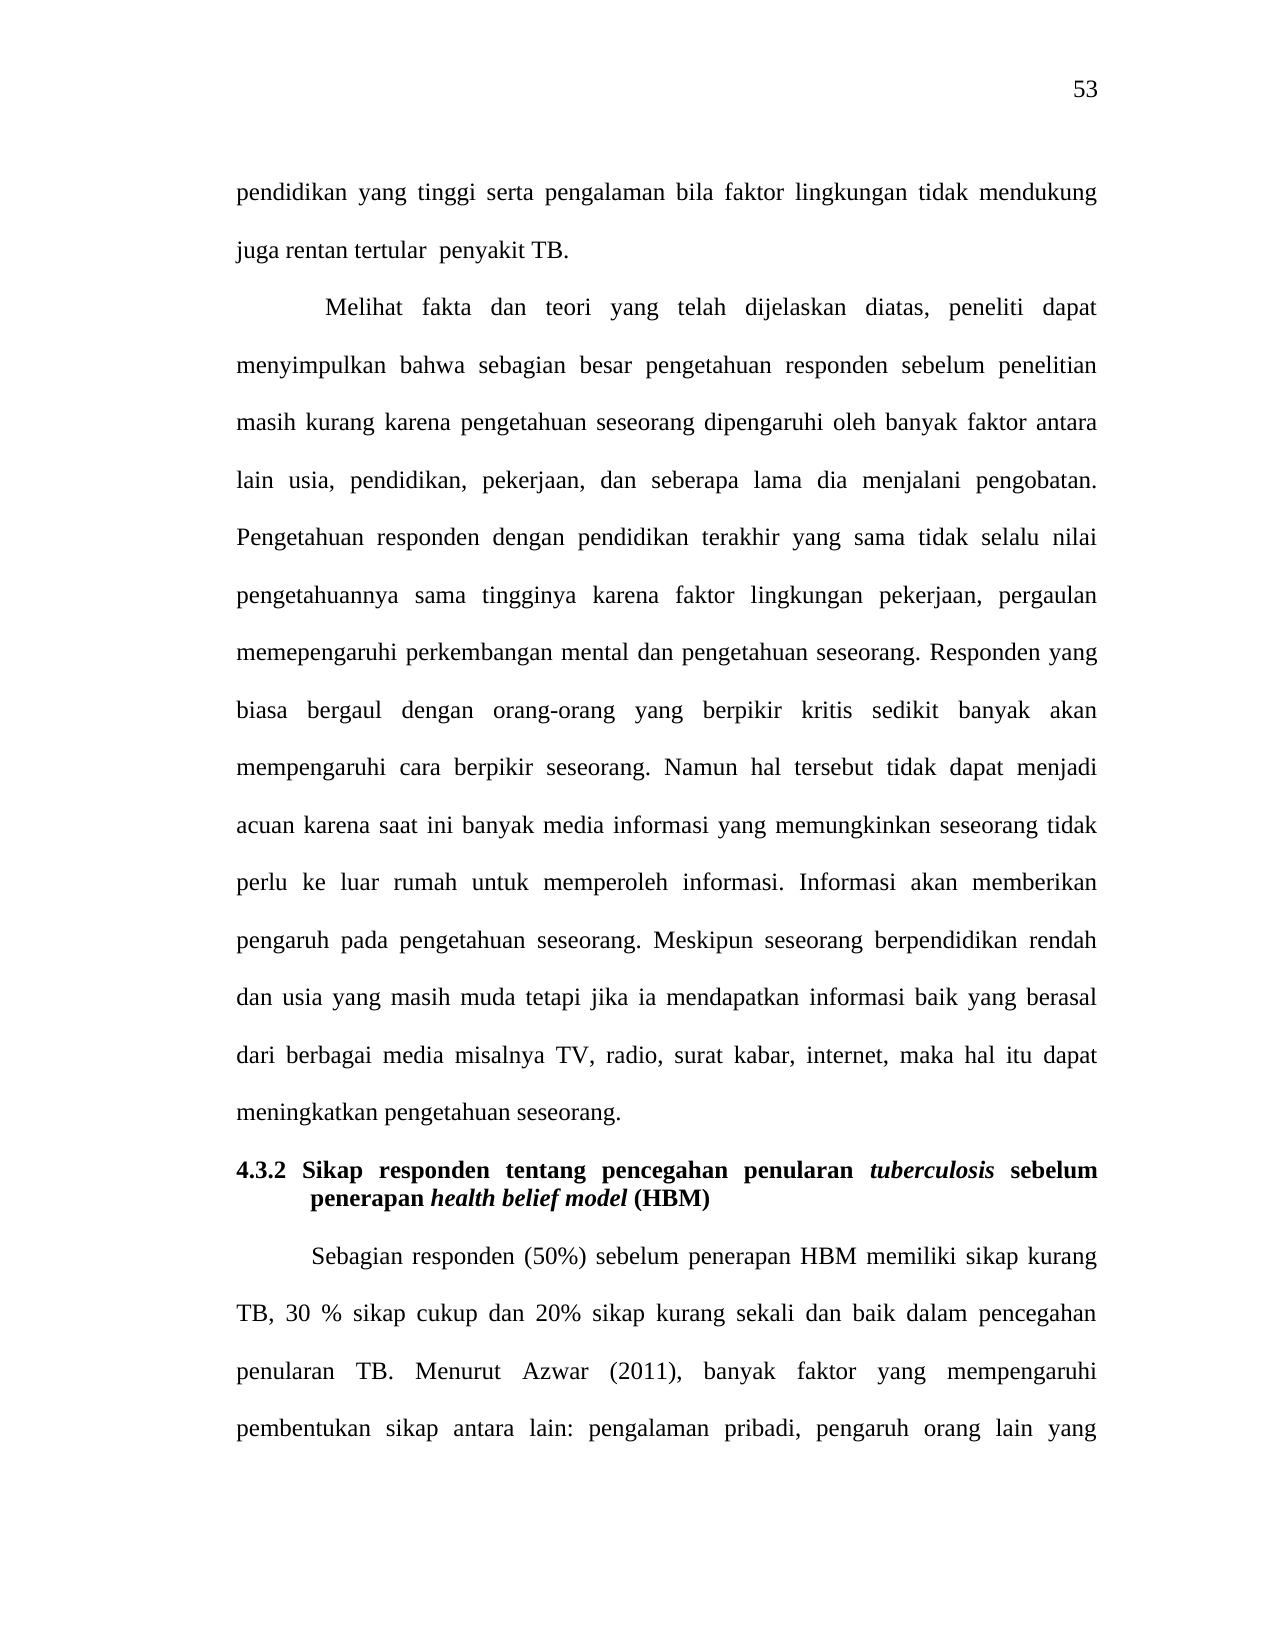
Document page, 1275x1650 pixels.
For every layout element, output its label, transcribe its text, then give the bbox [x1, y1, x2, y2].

list 4.3.2 Sikap responden tentang pencegahan penularan tuberculosis sebelum penerapan health belief model (HBM) [236, 1155, 1098, 1212]
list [236, 177, 1098, 263]
list Melihat fakta dan teori yang telah dijelaskan diatas, peneliti dapat menyimpulkan bahwa sebagian besar pengetahuan responden sebelum penelitian masih kurang karena pengetahuan seseorang dipengaruhi oleh banyak faktor antara lain usia, pendidikan, pekerjaan, dan seberapa lama dia menjalani pengobatan. Pengetahuan responden dengan pendidikan terakhir yang sama tidak selalu nilai pengetahuannya sama tingginya karena faktor lingkungan pekerjaan, pergaulan memepengaruhi perkembangan mental dan pengetahuan seseorang. Responden yang biasa bergaul dengan orang-orang yang berpikir kritis sedikit banyak akan mempengaruhi cara berpikir seseorang. Namun hal tersebut tidak dapat menjadi acuan karena saat ini banyak media informasi yang memungkinkan seseorang tidak perlu ke luar rumah untuk memperoleh informasi. Informasi akan memberikan pengaruh pada pengetahuan seseorang. Meskipun seseorang berpendidikan rendah dan usia yang masih muda tetapi jika ia mendapatkan informasi baik yang berasal dari berbagai media misalnya TV, radio, surat kabar, internet, maka hal itu dapat meningkatkan pengetahuan seseorang. [236, 292, 1098, 1126]
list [236, 1241, 1098, 1442]
